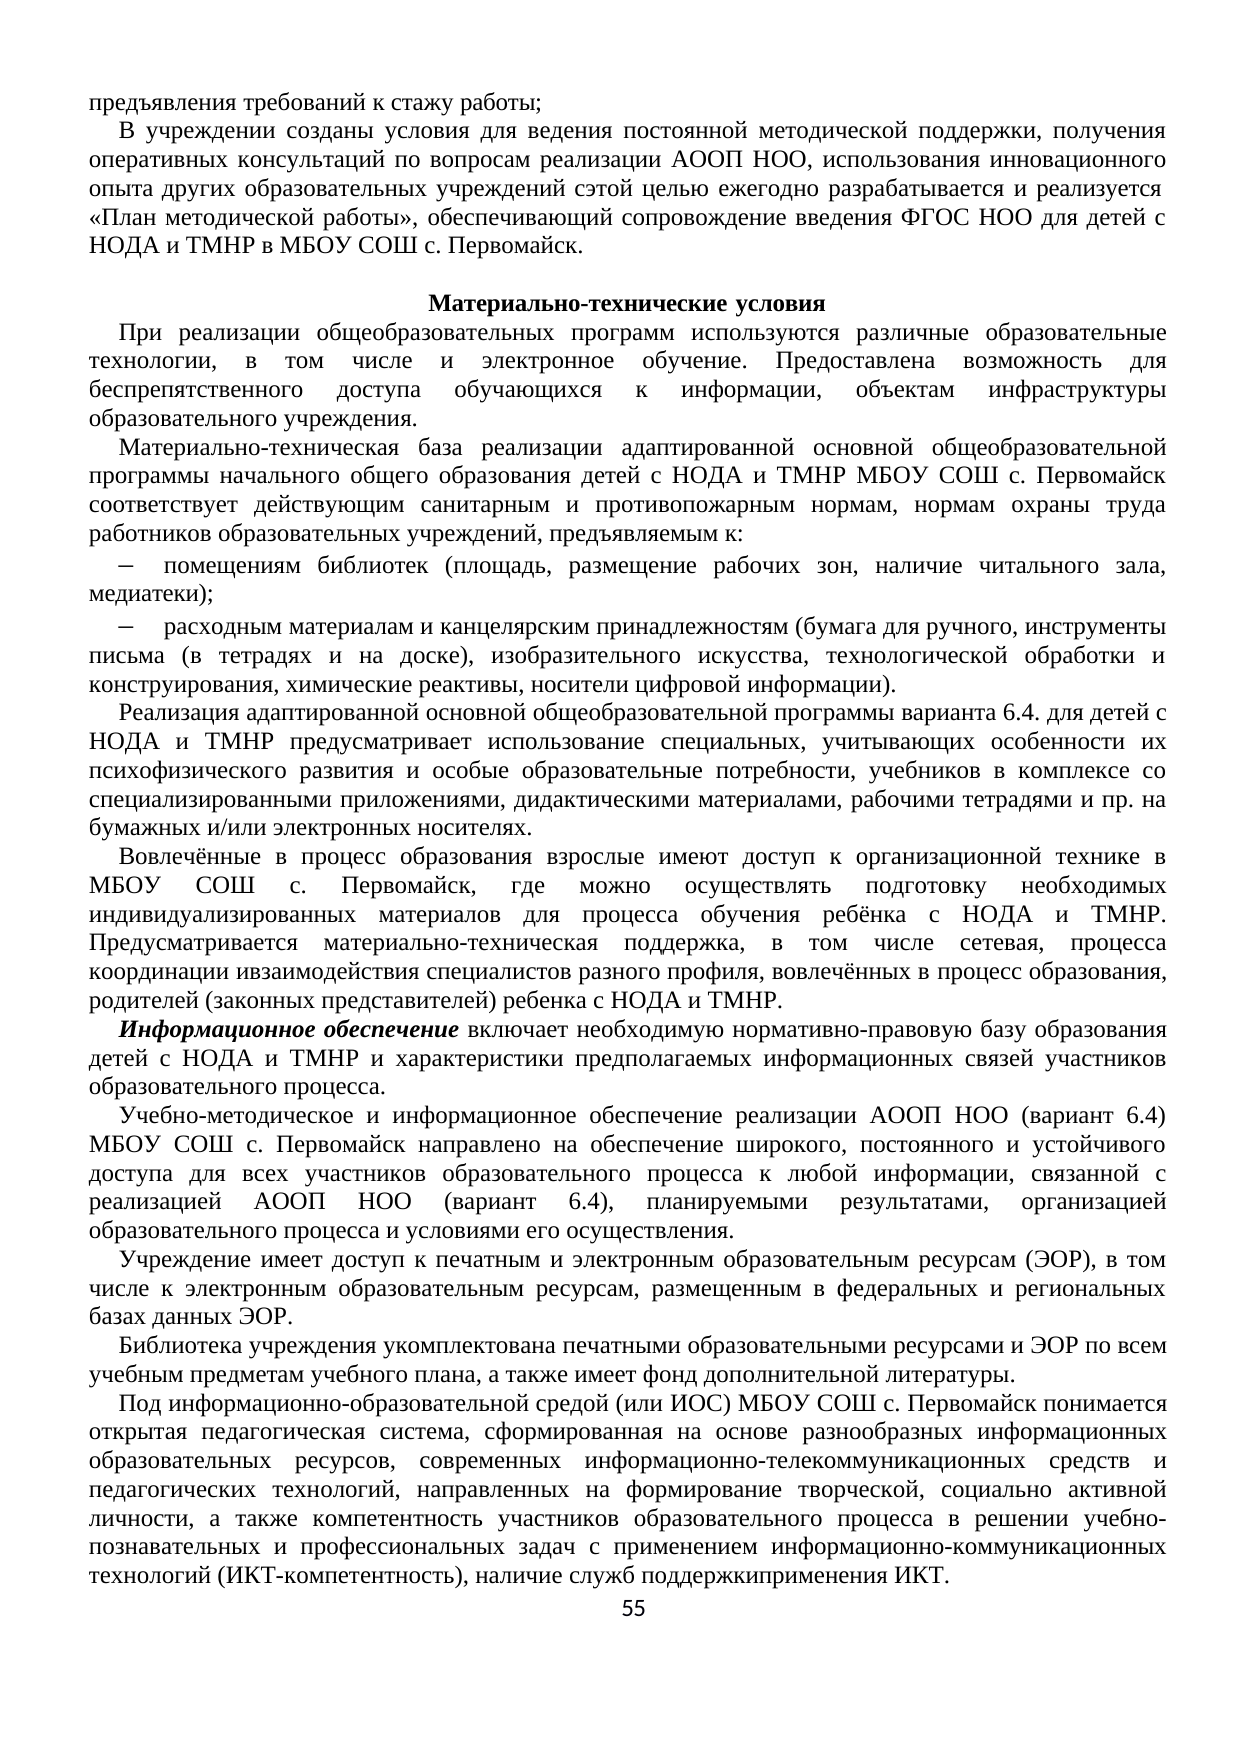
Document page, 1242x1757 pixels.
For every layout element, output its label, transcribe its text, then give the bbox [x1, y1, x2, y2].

list помещениям библиотек (площадь, размещение рабочих зон, наличие читального зала, медиатеки); [89, 548, 1167, 607]
text «План методической работы», обеспечивающий сопровождение введения ФГОС НОО для детей с НОДА и ТМНР в МБОУ СОШ с. Первомайск. [89, 202, 1167, 259]
text Материально-техническая база реализации адаптированной основной общеобразовательной программы начального общего образования детей с НОДА и ТМНР МБОУ СОШ с. Первомайск соответствует действующим санитарным и противопожарным нормам, нормам охраны труда работников образовательных учреждений, предъявляемым к: [89, 432, 1167, 547]
text Информационное обеспечение включает необходимую нормативно-правовую базу образования детей с НОДА и ТМНР и характеристики предполагаемых информационных связей участников образовательного процесса. [89, 1014, 1167, 1100]
text Вовлечённые в процесс образования взрослые имеют доступ к организационной технике в МБОУ СОШ с. Первомайск, где можно осуществлять подготовку необходимых индивидуализированных материалов для процесса обучения ребёнка с НОДА и ТМНР. Предусматривается материально-техническая поддержка, в том числе сетевая, процесса координации ивзаимодействия специалистов разного профиля, вовлечённых в процесс образования, родителей (законных представителей) ребенка с НОДА и ТМНР. [89, 841, 1168, 1014]
text предъявления требований к стажу работы; [89, 87, 1197, 115]
text Библиотека учреждения укомплектована печатными образовательными ресурсами и ЭОР по всем учебным предметам учебного плана, а также имеет фонд дополнительной литературы. [89, 1330, 1167, 1388]
text Учреждение имеет доступ к печатным и электронным образовательным ресурсам (ЭОР), в том числе к электронным образовательным ресурсам, размещенным в федеральных и региональных базах данных ЭОР. [89, 1244, 1167, 1330]
text Реализация адаптированной основной общеобразовательной программы варианта 6.4. для детей с НОДА и ТМНР предусматривает использование специальных, учитывающих особенности их психофизического развития и особые образовательные потребности, учебников в комплексе со специализированными приложениями, дидактическими материалами, рабочими тетрадями и пр. на бумажных и/или электронных носителях. [89, 697, 1167, 841]
text В учреждении созданы условия для ведения постоянной методической поддержки, получения оперативных консультаций по вопросам реализации АООП НОО, использования инновационного опыта других образовательных учреждений сэтой целью ежегодно разрабатывается и реализуется [89, 115, 1167, 202]
text Учебно-методическое и информационное обеспечение реализации АООП НОО (вариант 6.4) МБОУ СОШ с. Первомайск направлено на обеспечение широкого, постоянного и устойчивого доступа для всех участников образовательного процесса к любой информации, связанной с реализацией АООП НОО (вариант 6.4), планируемыми результатами, организацией образовательного процесса и условиями его осуществления. [89, 1100, 1167, 1244]
text При реализации общеобразовательных программ используются различные образовательные технологии, в том числе и электронное обучение. Предоставлена возможность для беспрепятственного доступа обучающихся к информации, объектам инфраструктуры образовательного учреждения. [89, 317, 1167, 432]
list расходным материалам и канцелярским принадлежностям (бумага для ручного, инструменты письма (в тетрадях и на доске), изобразительного искусства, технологической обработки и конструирования, химические реактивы, носители цифровой информации). [89, 608, 1167, 697]
subtitle Материально-технические условия [428, 288, 1197, 317]
text Под информационно-образовательной средой (или ИОС) МБОУ СОШ с. Первомайск понимается открытая педагогическая система, сформированная на основе разнообразных информационных образовательных ресурсов, современных информационно-телекоммуникационных средств и педагогических технологий, направленных на формирование творческой, социально активной личности, а также компетентность участников образовательного процесса в решении учебно- познавательных и профессиональных задач с применением информационно-коммуникационных технологий (ИКТ-компетентность), наличие служб поддержкиприменения ИКТ. [89, 1388, 1168, 1589]
